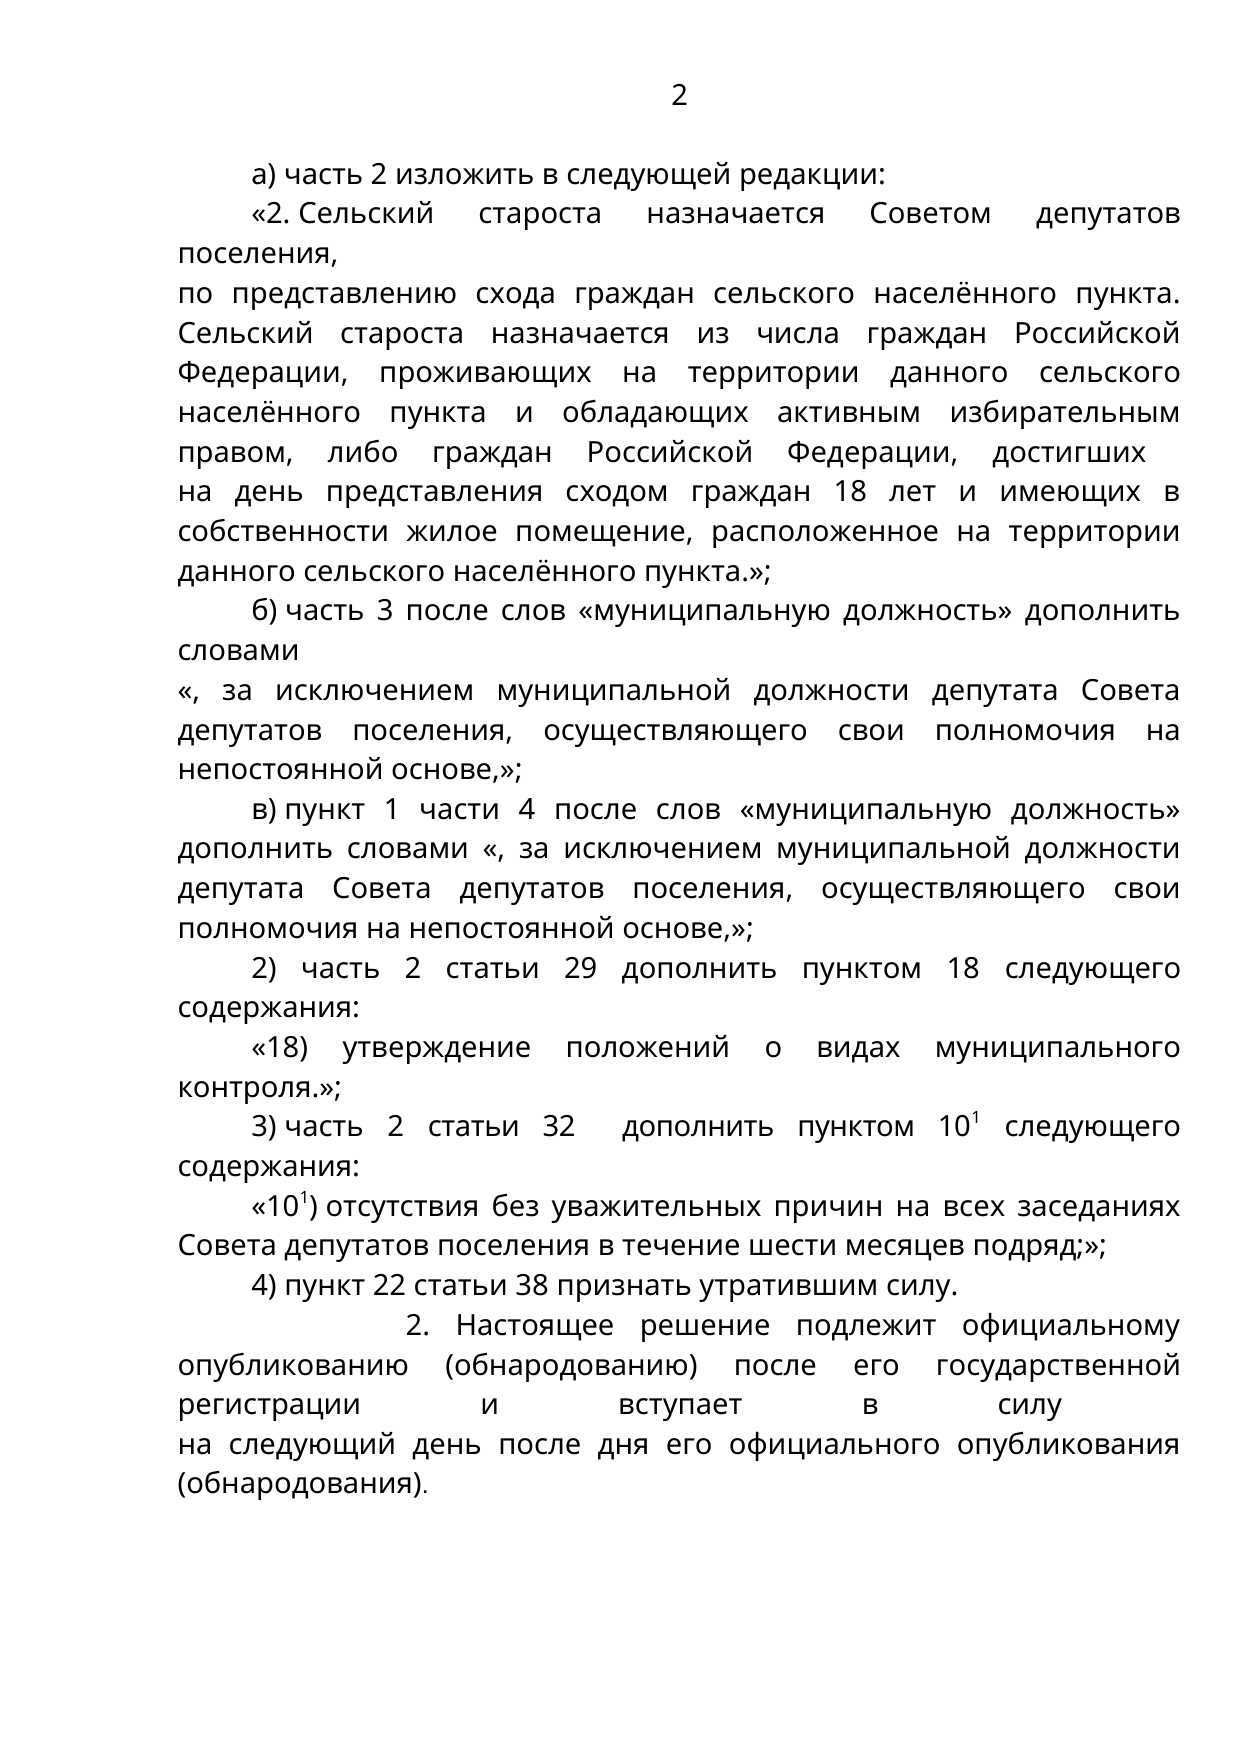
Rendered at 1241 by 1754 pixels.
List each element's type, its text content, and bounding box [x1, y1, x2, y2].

text б) часть 3 после слов «муниципальную должность» дополнить словами «, за исключением муниципальной должности депутата Совета депутатов поселения, осуществляющего свои полномочия на непостоянной основе,»; [177, 590, 1181, 788]
text 2) часть 2 статьи 29 дополнить пунктом 18 следующего содержания: [177, 947, 1181, 1026]
text 3) часть 2 статьи 32 дополнить пунктом 101 следующего содержания: [177, 1106, 1181, 1185]
text «101) отсутствия без уважительных причин на всех заседаниях Совета депутатов поселения в течение шести месяцев подряд;»; [177, 1185, 1181, 1264]
text «2. Сельский староста назначается Советом депутатов поселения, по представлению схода граждан сельского населённого пункта. Сельский староста назначается из числа граждан Российской Федерации, проживающих на территории данного сельского населённого пункта и обладающих активным избирательным правом, либо граждан Российской Федерации, достигших на день представления сходом граждан 18 лет и имеющих в собственности жилое помещение, расположенное на территории данного сельского населённого пункта.»; [177, 193, 1181, 590]
text 4) пункт 22 статьи 38 признать утратившим силу. [177, 1264, 1181, 1304]
text 2. Настоящее решение подлежит официальному опубликованию (обнародованию) после его государственной регистрации и вступает в силу на следующий день после дня его официального опубликования (обнародования). [177, 1304, 1181, 1502]
text «18) утверждение положений о видах муниципального контроля.»; [177, 1026, 1181, 1106]
text в) пункт 1 части 4 после слов «муниципальную должность» дополнить словами «, за исключением муниципальной должности депутата Совета депутатов поселения, осуществляющего свои полномочия на непостоянной основе,»; [177, 788, 1181, 947]
text а) часть 2 изложить в следующей редакции: [177, 153, 1181, 193]
